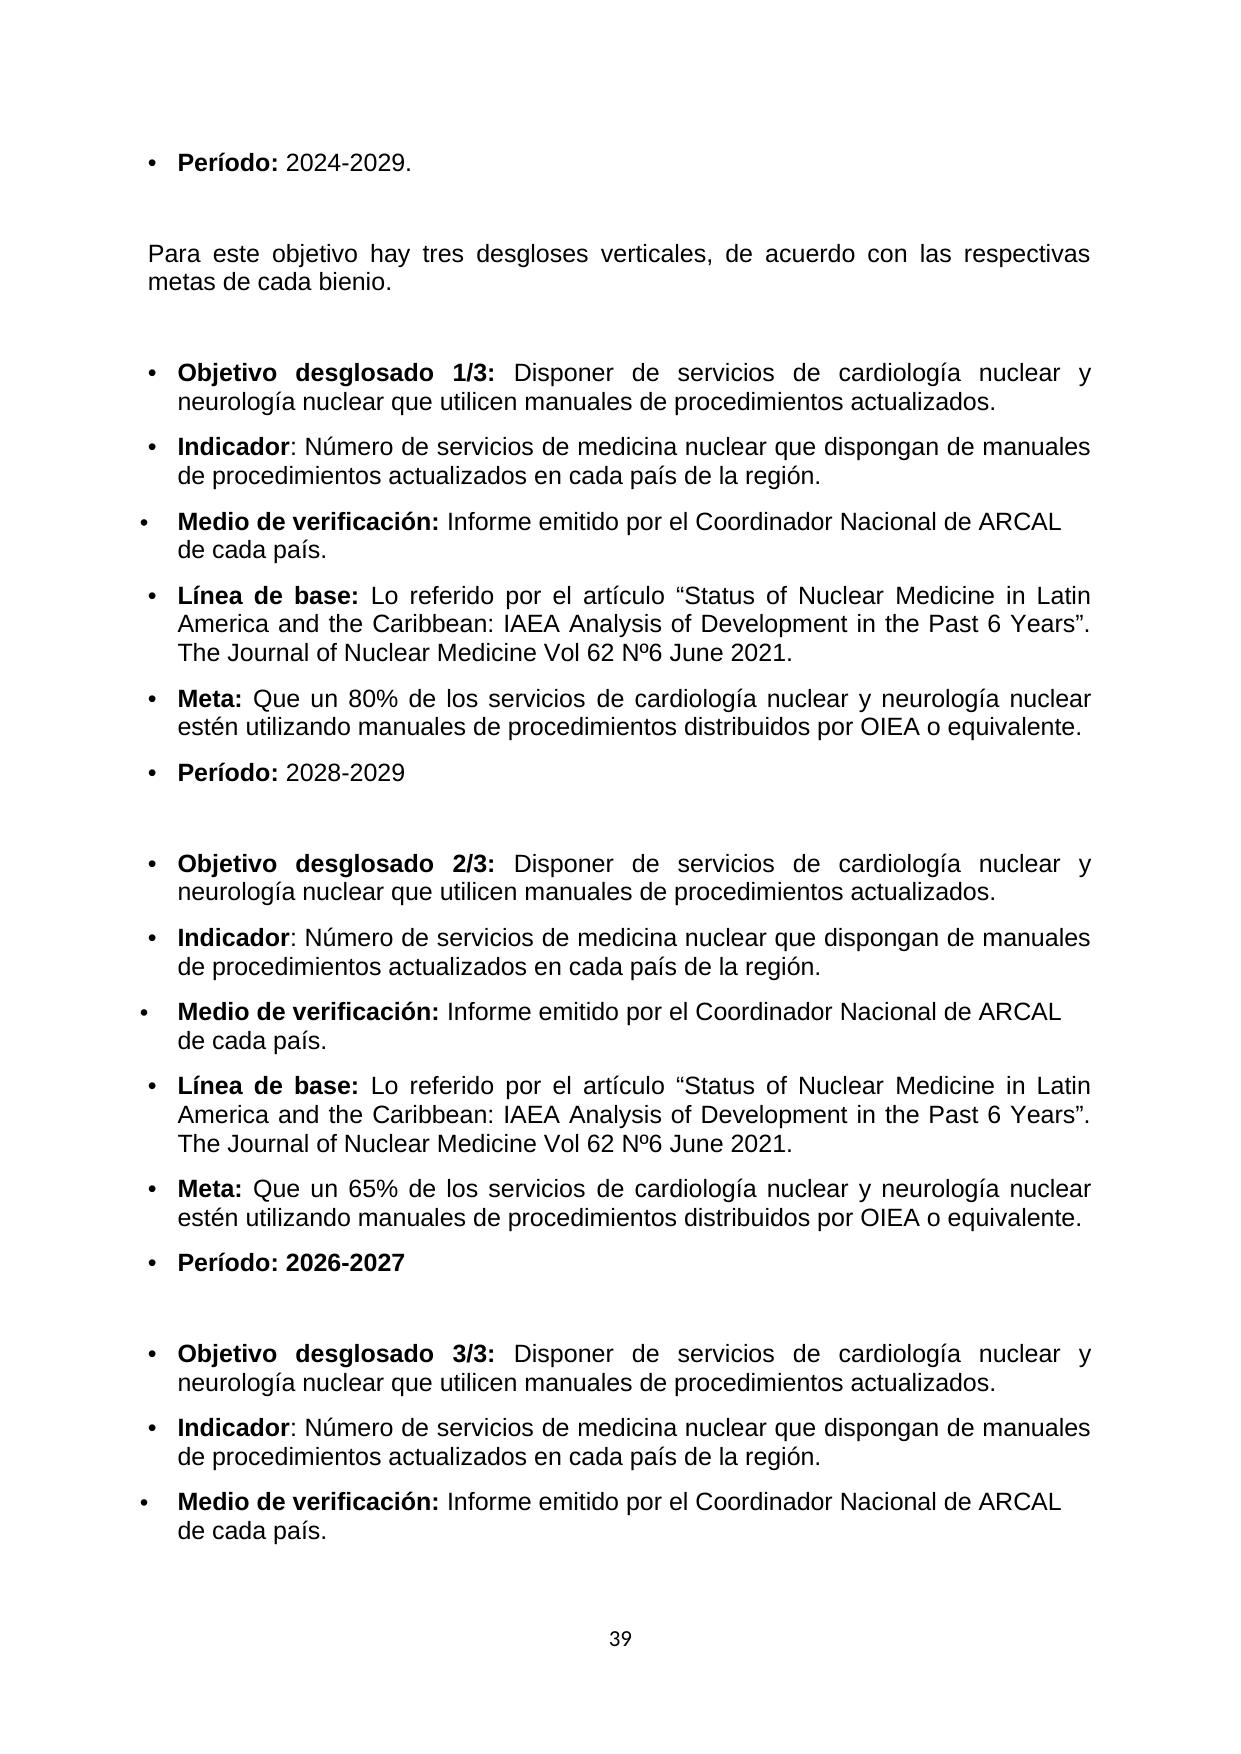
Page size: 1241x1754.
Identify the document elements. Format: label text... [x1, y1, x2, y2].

list Indicador: Número de servicios de medicina nuclear que dispongan de manuales de procedimientos actualizados en cada país de la región. [148, 432, 1092, 490]
list Meta: Que un 65% de los servicios de cardiología nuclear y neurología nuclear estén utilizando manuales de procedimientos distribuidos por OIEA o equivalente. [148, 1174, 1092, 1231]
list Medio de verificación: Informe emitido por el Coordinador Nacional de ARCAL de cada país. [140, 997, 1092, 1054]
list Objetivo desglosado 1/3: Disponer de servicios de cardiología nuclear y neurología nuclear que utilicen manuales de procedimientos actualizados. [148, 358, 1092, 416]
list Medio de verificación: Informe emitido por el Coordinador Nacional de ARCAL de cada país. [140, 1487, 1092, 1545]
list Para este objetivo hay tres desgloses verticales, de acuerdo con las respectivas metas de cada bienio. [148, 238, 1092, 296]
list Indicador: Número de servicios de medicina nuclear que dispongan de manuales de procedimientos actualizados en cada país de la región. [148, 923, 1092, 980]
list Meta: Que un 80% de los servicios de cardiología nuclear y neurología nuclear estén utilizando manuales de procedimientos distribuidos por OIEA o equivalente. [148, 683, 1092, 741]
list Período: 2028-2029 [148, 758, 1092, 786]
list Objetivo desglosado 3/3: Disponer de servicios de cardiología nuclear y neurología nuclear que utilicen manuales de procedimientos actualizados. [148, 1339, 1092, 1396]
list Línea de base: Lo referido por el artículo “Status of Nuclear Medicine in Latin America and the Caribbean: IAEA Analysis of Development in the Past 6 Years”. The Journal of Nuclear Medicine Vol 62 Nº6 June 2021. [148, 1071, 1092, 1157]
list Período: 2024-2029. [148, 148, 1092, 176]
list Medio de verificación: Informe emitido por el Coordinador Nacional de ARCAL de cada país. [140, 506, 1092, 564]
list Indicador: Número de servicios de medicina nuclear que dispongan de manuales de procedimientos actualizados en cada país de la región. [148, 1413, 1092, 1471]
list Período: 2026-2027 [148, 1248, 1092, 1277]
list Línea de base: Lo referido por el artículo “Status of Nuclear Medicine in Latin America and the Caribbean: IAEA Analysis of Development in the Past 6 Years”. The Journal of Nuclear Medicine Vol 62 Nº6 June 2021. [148, 581, 1092, 667]
list Objetivo desglosado 2/3: Disponer de servicios de cardiología nuclear y neurología nuclear que utilicen manuales de procedimientos actualizados. [148, 848, 1092, 906]
